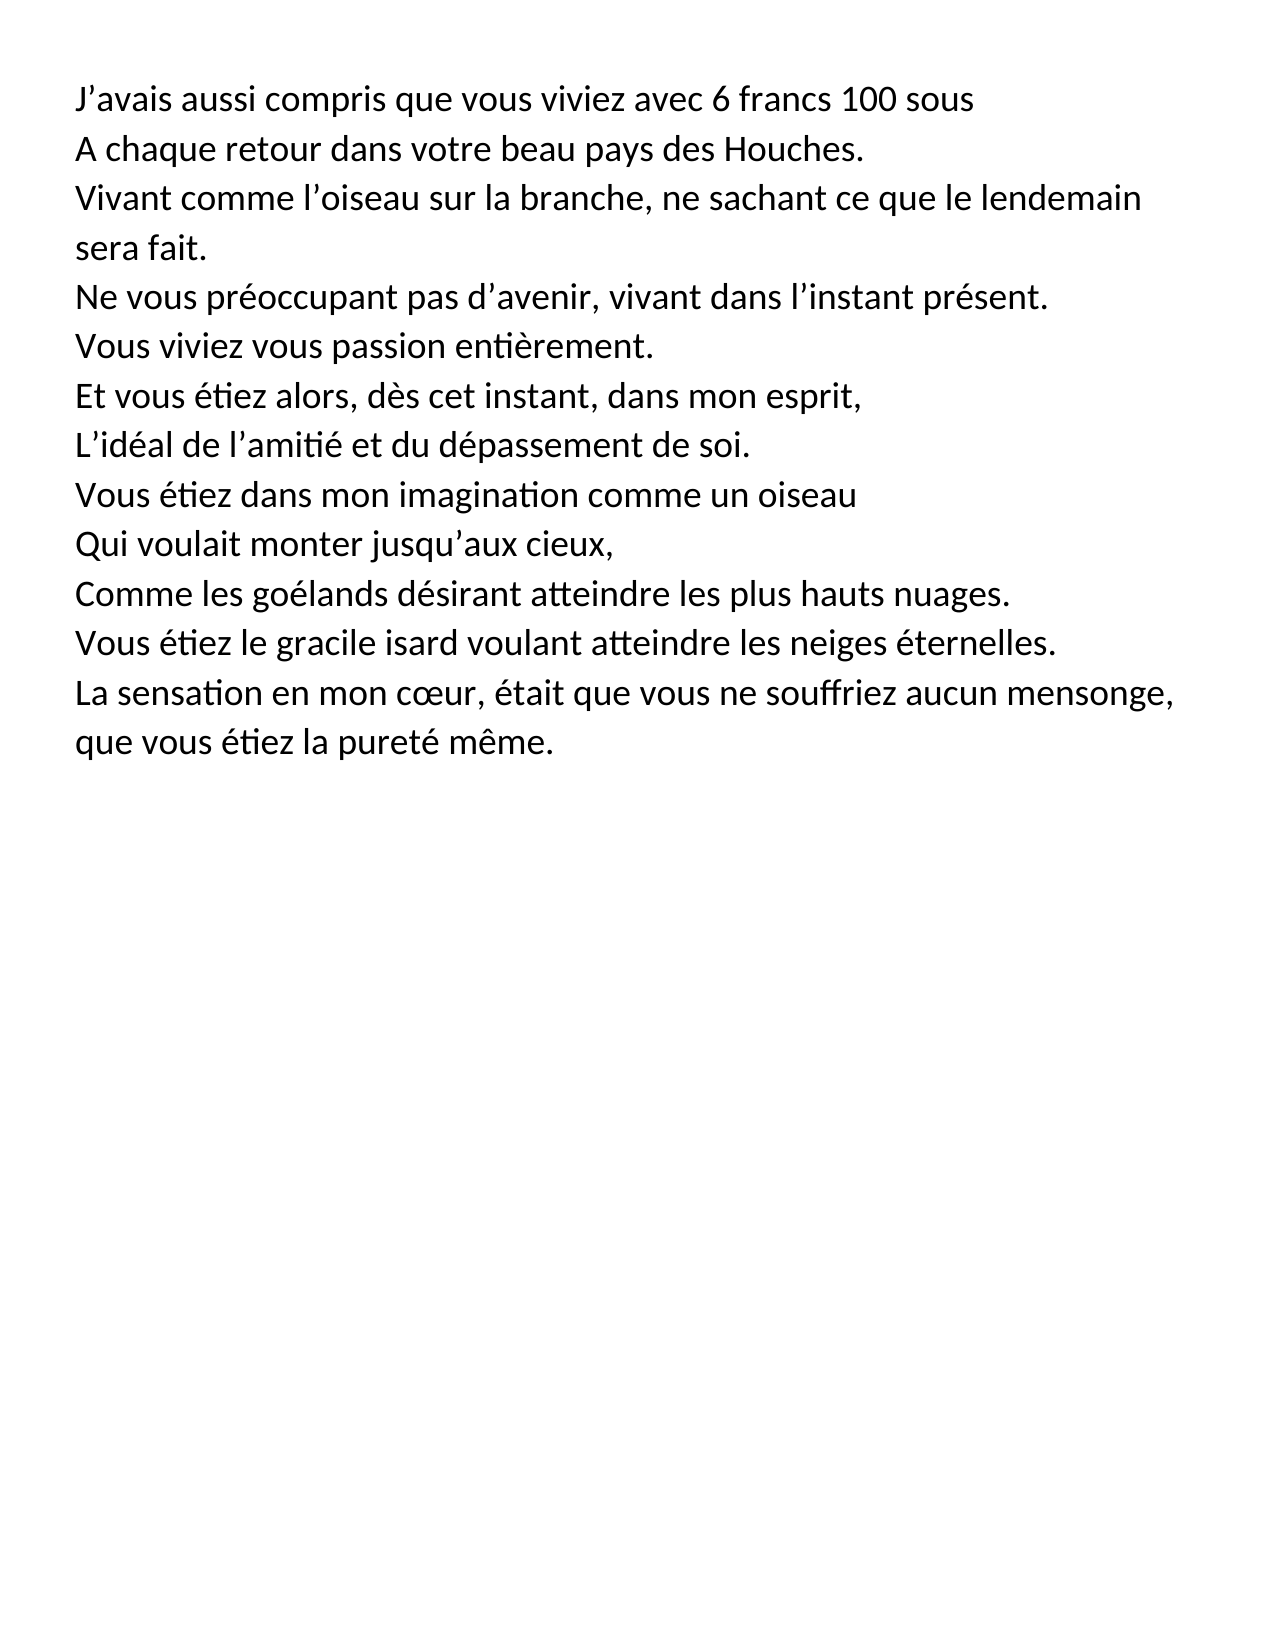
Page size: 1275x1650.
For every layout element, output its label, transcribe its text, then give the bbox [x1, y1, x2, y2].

text Vous viviez vous passion entièrement. [75, 322, 1200, 368]
text J’avais aussi compris que vous viviez avec 6 francs 100 sous [75, 75, 1200, 121]
text Ne vous préoccupant pas d’avenir, vivant dans l’instant présent. [75, 273, 1200, 319]
text Vivant comme l’oiseau sur la branche, ne sachant ce que le lendemain sera fait. [75, 174, 1200, 269]
text A chaque retour dans votre beau pays des Houches. [75, 124, 1200, 170]
text Qui voulait monter jusqu’aux cieux, [75, 520, 1200, 566]
text Comme les goélands désirant atteindre les plus hauts nuages. [75, 570, 1200, 616]
text L’idéal de l’amitié et du dépassement de soi. [75, 421, 1200, 467]
text Vous étiez le gracile isard voulant atteindre les neiges éternelles. [75, 619, 1200, 665]
text Vous étiez dans mon imagination comme un oiseau [75, 471, 1200, 517]
text La sensation en mon cœur, était que vous ne souffriez aucun mensonge, que vous étiez la pureté même. [75, 669, 1200, 764]
text Et vous étiez alors, dès cet instant, dans mon esprit, [75, 372, 1200, 418]
